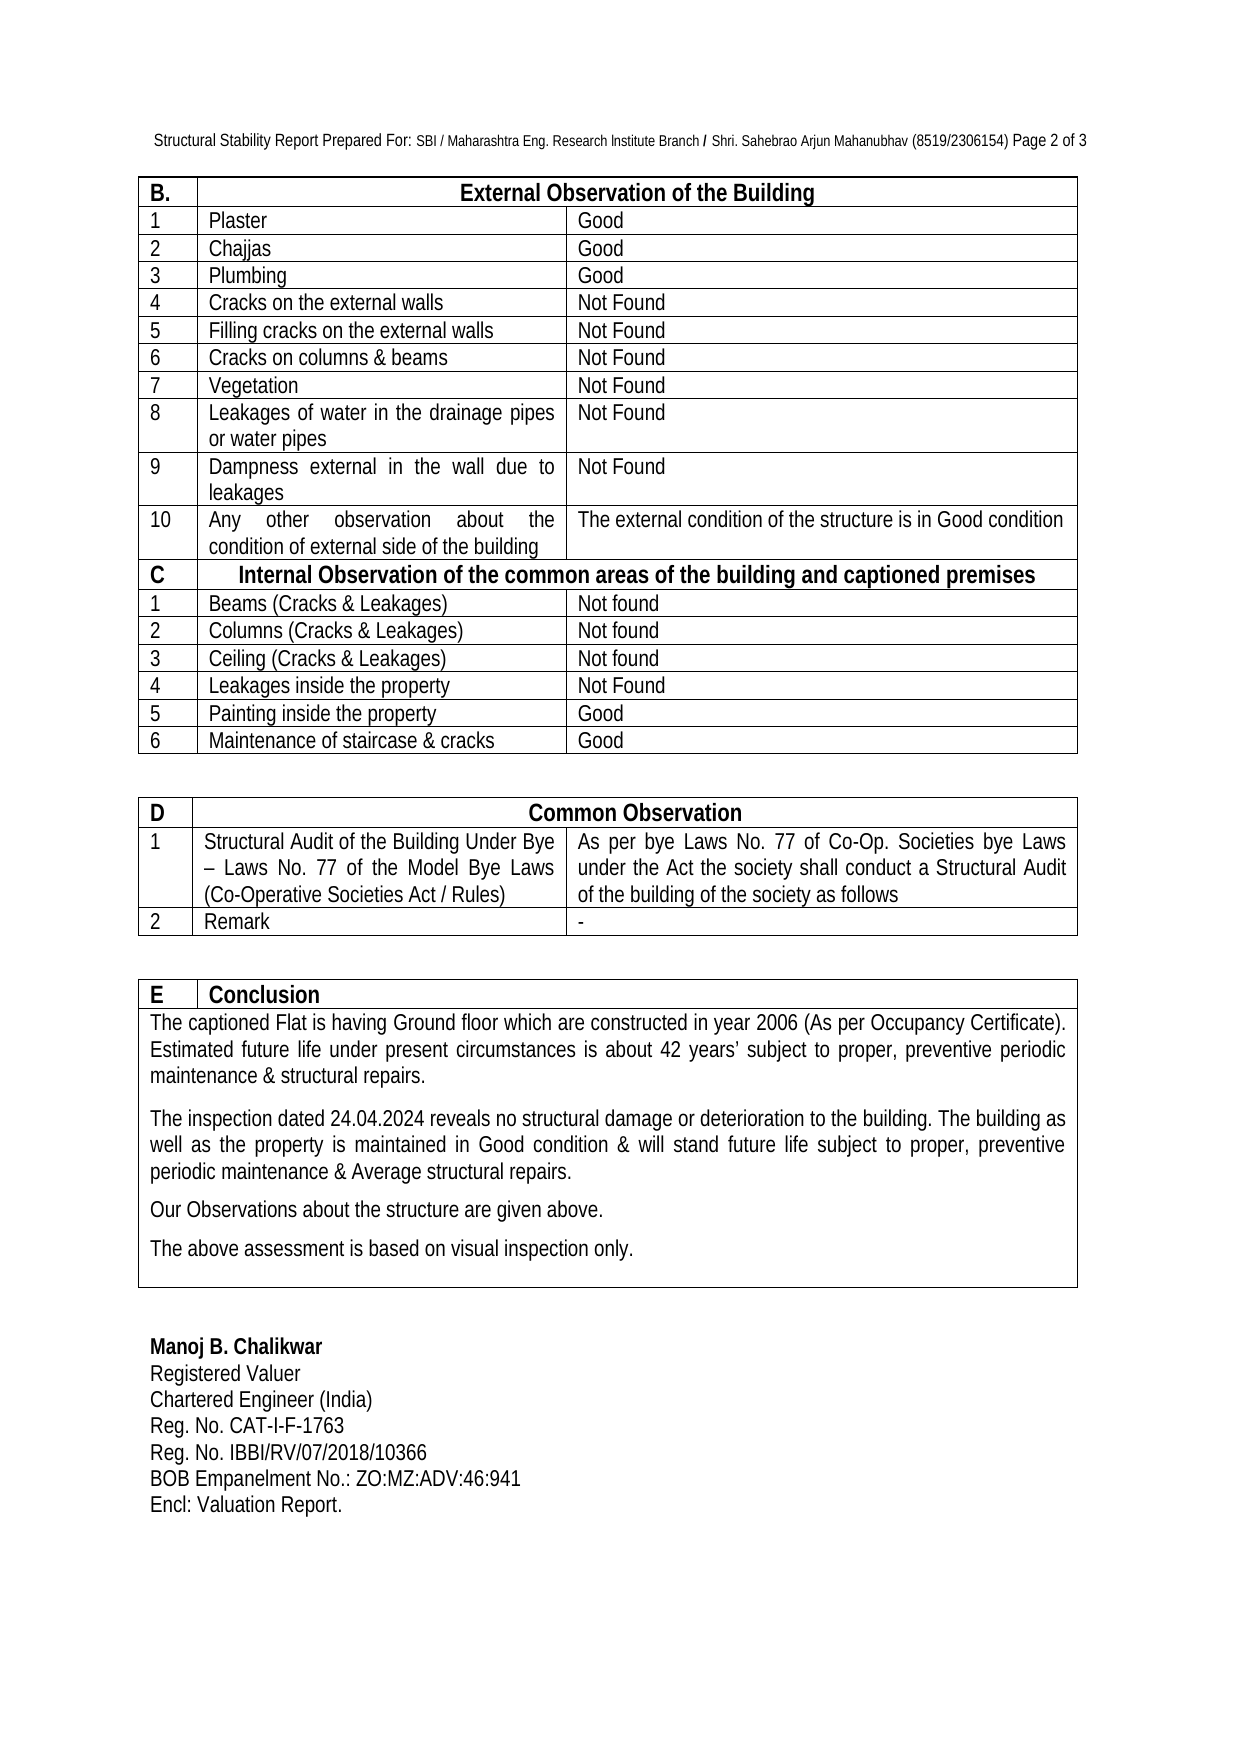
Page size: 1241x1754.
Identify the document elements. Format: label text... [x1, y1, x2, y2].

table_cell Leakages inside the property [198, 672, 566, 698]
table_header Conclusion [198, 980, 1077, 1008]
table_cell Internal Observation of the common areas of the building and captioned premises [198, 560, 1077, 589]
table_cell Not found [567, 617, 1077, 644]
text Encl: Valuation Report. [150, 1491, 1090, 1518]
table_cell Dampness external in the wall due to leakages [198, 453, 566, 505]
table_cell Good [567, 207, 1077, 233]
table_cell Not Found [567, 399, 1077, 452]
table_cell Beams (Cracks & Leakages) [198, 590, 566, 616]
table_cell Plaster [198, 207, 566, 233]
table_cell Not found [567, 645, 1077, 671]
table_cell Cracks on the external walls [198, 289, 566, 316]
text Chartered Engineer (India) [150, 1386, 1090, 1412]
table_cell - [567, 908, 1077, 934]
table_cell Not Found [567, 672, 1077, 698]
table_cell 2 [139, 908, 192, 934]
table_header D [139, 798, 192, 827]
table_cell 5 [139, 700, 197, 726]
text Reg. No. CAT-I-F-1763 [150, 1412, 1090, 1439]
table_cell 10 [139, 506, 197, 559]
table_cell 1 [139, 590, 197, 616]
table_cell The captioned Flat is having Ground floor which are constructed in year 2006 (As per Occupancy Certificate). Estimated future life under present circumstances is about 42 years’ subject to proper, preventive periodic maintenance & structural repairs. The inspection dated 24.04.2024 reveals no structural damage or deterioration to the building. The building as well as the property is maintained in Good condition & will stand future life subject to proper, preventive periodic maintenance & Average structural repairs. Our Observations about the structure are given above. The above assessment is based on visual inspection only. [139, 1009, 1077, 1287]
table_cell 4 [139, 289, 197, 316]
table_cell Painting inside the property [198, 700, 566, 726]
table_cell Filling cracks on the external walls [198, 317, 566, 343]
table_cell Good [567, 700, 1077, 726]
table_cell Good [567, 235, 1077, 261]
table_cell Ceiling (Cracks & Leakages) [198, 645, 566, 671]
table_header Common Observation [193, 798, 1077, 827]
table_cell C [139, 560, 197, 589]
table_cell Good [567, 727, 1077, 753]
table_cell Any other observation about the condition of external side of the building [198, 506, 566, 559]
table_cell 3 [139, 262, 197, 288]
text BOB Empanelment No.: ZO:MZ:ADV:46:941 [150, 1465, 1090, 1491]
table_cell Columns (Cracks & Leakages) [198, 617, 566, 644]
table_cell 2 [139, 235, 197, 261]
table_cell Remark [193, 908, 566, 934]
table_cell 6 [139, 344, 197, 371]
table_cell 4 [139, 672, 197, 698]
table_cell Not Found [567, 289, 1077, 316]
table_cell Good [567, 262, 1077, 288]
table_cell 5 [139, 317, 197, 343]
table_header B. [139, 178, 197, 206]
table_cell The external condition of the structure is in Good condition [567, 506, 1077, 559]
table_cell Not found [567, 590, 1077, 616]
table_cell 3 [139, 645, 197, 671]
table_cell Plumbing [198, 262, 566, 288]
text Reg. No. IBBI/RV/07/2018/10366 [150, 1439, 1090, 1465]
table_header E [139, 980, 197, 1008]
table_cell Structural Audit of the Building Under Bye – Laws No. 77 of the Model Bye Laws (Co-Operative Societies Act / Rules) [193, 828, 566, 907]
text Registered Valuer [150, 1360, 1090, 1386]
table_cell As per bye Laws No. 77 of Co-Op. Societies bye Laws under the Act the society shall conduct a Structural Audit of the building of the society as follows [567, 828, 1077, 907]
table_cell Cracks on columns & beams [198, 344, 566, 371]
table_cell Not Found [567, 453, 1077, 505]
table_cell 7 [139, 372, 197, 398]
table_cell 9 [139, 453, 197, 505]
table_cell Not Found [567, 317, 1077, 343]
table_cell Vegetation [198, 372, 566, 398]
table_cell 2 [139, 617, 197, 644]
table_cell Chajjas [198, 235, 566, 261]
table_header External Observation of the Building [198, 178, 1077, 206]
text Manoj B. Chalikwar [150, 1333, 1090, 1360]
table_cell Not Found [567, 372, 1077, 398]
table_cell 8 [139, 399, 197, 452]
table_cell 6 [139, 727, 197, 753]
table_cell 1 [139, 207, 197, 233]
table_cell Not Found [567, 344, 1077, 371]
table_cell Maintenance of staircase & cracks [198, 727, 566, 753]
table_cell 1 [139, 828, 192, 907]
table_cell Leakages of water in the drainage pipes or water pipes [198, 399, 566, 452]
